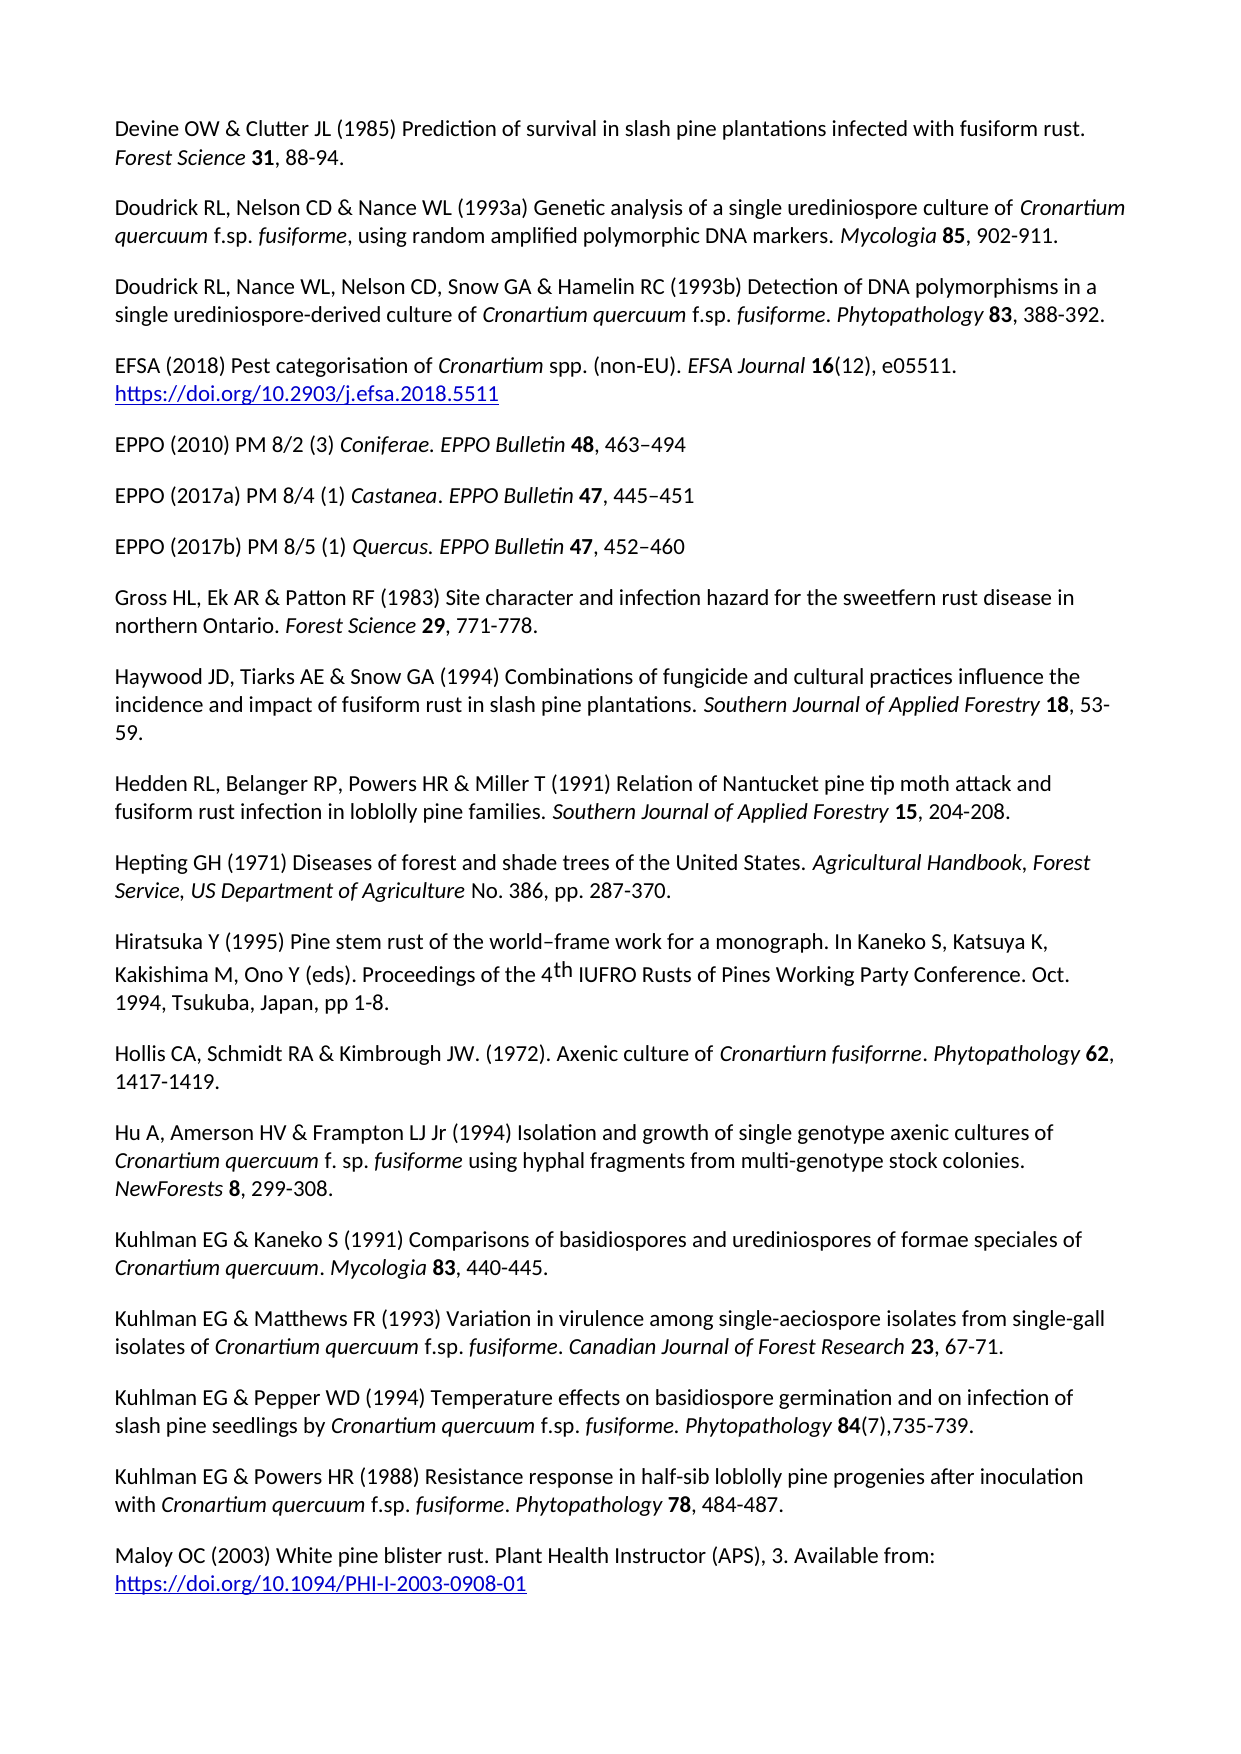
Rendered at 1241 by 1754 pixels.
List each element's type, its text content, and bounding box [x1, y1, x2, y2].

text Kuhlman EG & Matthews FR (1993) Variation in virulence among single-aeciospore isolates from single-gall isolates of Cronartium quercuum f.sp. fusiforme. Canadian Journal of Forest Research 23, 67-71. [114, 1304, 1126, 1360]
text Hepting GH (1971) Diseases of forest and shade trees of the United States. Agricultural Handbook, Forest Service, US Department of Agriculture No. 386, pp. 287-370. [114, 848, 1126, 904]
text Haywood JD, Tiarks AE & Snow GA (1994) Combinations of fungicide and cultural practices influence the incidence and impact of fusiform rust in slash pine plantations. Southern Journal of Applied Forestry 18, 53-59. [114, 662, 1126, 746]
text EPPO (2017b) PM 8/5 (1) Quercus. EPPO Bulletin 47, 452–460 [114, 532, 1126, 560]
text Doudrick RL, Nance WL, Nelson CD, Snow GA & Hamelin RC (1993b) Detection of DNA polymorphisms in a single urediniospore-derived culture of Cronartium quercuum f.sp. fusiforme. Phytopathology 83, 388-392. [114, 272, 1126, 328]
text Gross HL, Ek AR & Patton RF (1983) Site character and infection hazard for the sweetfern rust disease in northern Ontario. Forest Science 29, 771-778. [114, 583, 1126, 639]
text Hedden RL, Belanger RP, Powers HR & Miller T (1991) Relation of Nantucket pine tip moth attack and fusiform rust infection in loblolly pine families. Southern Journal of Applied Forestry 15, 204-208. [114, 769, 1126, 825]
text Devine OW & Clutter JL (1985) Prediction of survival in slash pine plantations infected with fusiform rust. Forest Science 31, 88-94. [114, 114, 1126, 171]
text Kuhlman EG & Pepper WD (1994) Temperature effects on basidiospore germination and on infection of slash pine seedlings by Cronartium quercuum f.sp. fusiforme. Phytopathology 84(7),735-739. [114, 1383, 1126, 1439]
text Kuhlman EG & Kaneko S (1991) Comparisons of basidiospores and urediniospores of formae speciales of Cronartium quercuum. Mycologia 83, 440-445. [114, 1225, 1126, 1281]
text Maloy OC (2003) White pine blister rust. Plant Health Instructor (APS), 3. Available from: https://doi.org/10.1094/PHI-I-2003-0908-01 [114, 1541, 1126, 1597]
text Hollis CA, Schmidt RA & Kimbrough JW. (1972). Axenic culture of Cronartiurn fusiforrne. Phytopathology 62, 1417-1419. [114, 1039, 1126, 1095]
text EFSA (2018) Pest categorisation of Cronartium spp. (non‐EU). EFSA Journal 16(12), e05511. https://doi.org/10.2903/j.efsa.2018.5511 [114, 351, 1126, 407]
text Doudrick RL, Nelson CD & Nance WL (1993a) Genetic analysis of a single urediniospore culture of Cronartium quercuum f.sp. fusiforme, using random amplified polymorphic DNA markers. Mycologia 85, 902-911. [114, 193, 1126, 249]
text Hu A, Amerson HV & Frampton LJ Jr (1994) Isolation and growth of single genotype axenic cultures of Cronartium quercuum f. sp. fusiforme using hyphal fragments from multi-genotype stock colonies. NewForests 8, 299-308. [114, 1118, 1126, 1202]
text EPPO (2010) PM 8/2 (3) Coniferae. EPPO Bulletin 48, 463–494 [114, 430, 1126, 458]
text EPPO (2017a) PM 8/4 (1) Castanea. EPPO Bulletin 47, 445–451 [114, 481, 1126, 509]
text Hiratsuka Y (1995) Pine stem rust of the world–frame work for a monograph. In Kaneko S, Katsuya K, Kakishima M, Ono Y (eds). Proceedings of the 4th IUFRO Rusts of Pines Working Party Conference. Oct. 1994, Tsukuba, Japan, pp 1-8. [114, 927, 1126, 1016]
text Kuhlman EG & Powers HR (1988) Resistance response in half-sib loblolly pine progenies after inoculation with Cronartium quercuum f.sp. fusiforme. Phytopathology 78, 484-487. [114, 1462, 1126, 1518]
